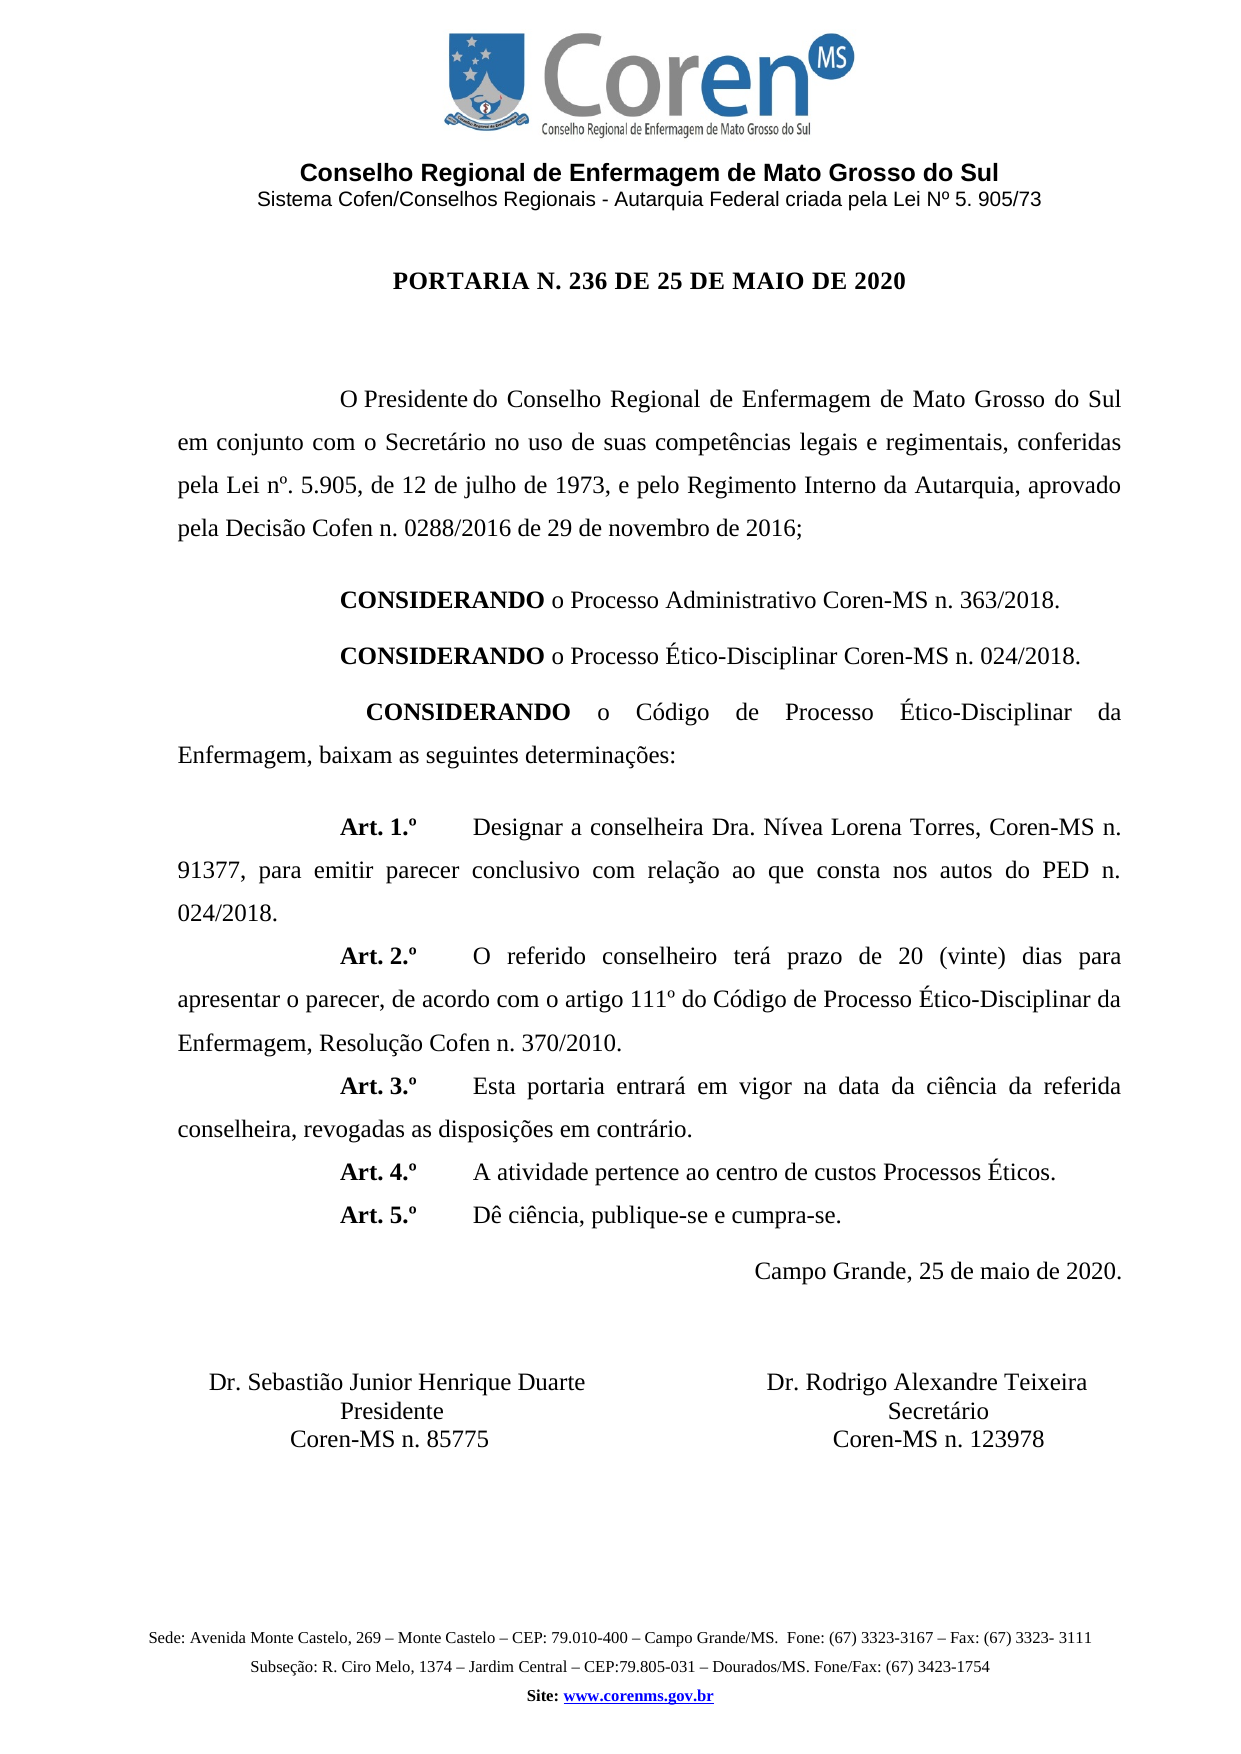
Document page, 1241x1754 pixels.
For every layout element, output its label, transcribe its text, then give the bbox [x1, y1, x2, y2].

list A atividade pertence ao centro de custos Processos Éticos. [177, 1157, 1122, 1186]
text CONSIDERANDO o Processo Administrativo Coren-MS n. 363/2018. [177, 585, 1122, 614]
list O referido conselheiro terá prazo de 20 (vinte) dias para apresentar o parecer, de acordo com o artigo 111º do Código de Processo Ético-Disciplinar da Enfermagem, Resolução Cofen n. 370/2010. [177, 941, 1122, 1056]
list Esta portaria entrará em vigor na data da ciência da referida conselheira, revogadas as disposições em contrário. [177, 1071, 1122, 1143]
text CONSIDERANDO o Código de Processo Ético-Disciplinar da Enfermagem, baixam as seguintes determinações: [177, 697, 1122, 768]
text Dr. Sebastião Junior Henrique Duarte Dr. Rodrigo Alexandre Teixeira [177, 1367, 1122, 1396]
list Designar a conselheira Dra. Nívea Lorena Torres, Coren-MS n. 91377, para emitir parecer conclusivo com relação ao que consta nos autos do PED n. 024/2018. [177, 812, 1122, 927]
list Dê ciência, publique-se e cumpra-se. [177, 1200, 1122, 1229]
list Campo Grande, 25 de maio de 2020. [340, 1256, 1122, 1284]
title Portaria n. 236 de 25 de MAIO de 2020 [177, 266, 1122, 294]
text Coren-MS n. 85775 Coren-MS n. 123978 [177, 1424, 1122, 1453]
text CONSIDERANDO o Processo Ético-Disciplinar Coren-MS n. 024/2018. [177, 641, 1122, 670]
text Presidente Secretário [177, 1396, 1122, 1424]
text O Presidente do Conselho Regional de Enfermagem de Mato Grosso do Sul em conjunto com o Secretário no uso de suas competências legais e regimentais, conferidas pela Lei nº. 5.905, de 12 de julho de 1973, e pelo Regimento Interno da Autarquia, aprovado pela Decisão Cofen n. 0288/2016 de 29 de novembro de 2016; [177, 384, 1122, 542]
picture [442, 29, 857, 142]
